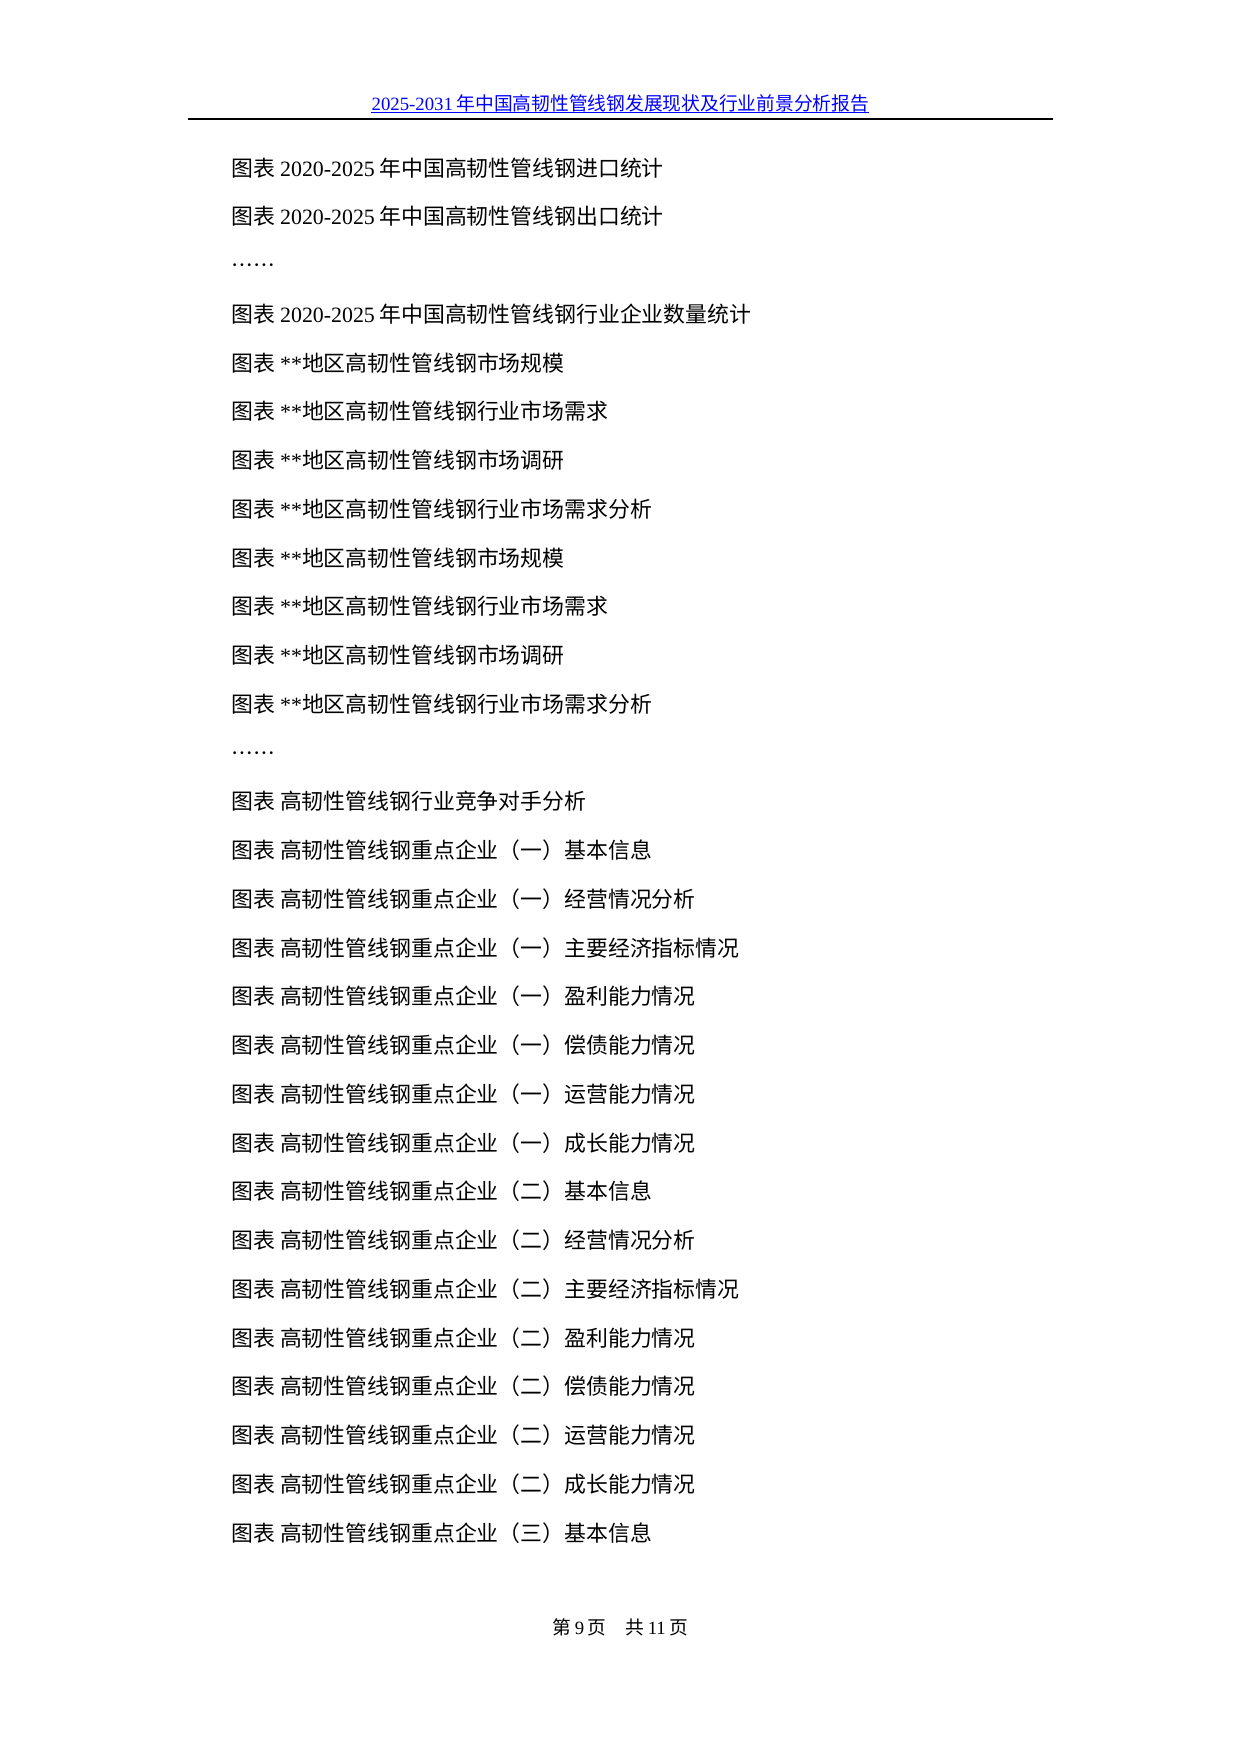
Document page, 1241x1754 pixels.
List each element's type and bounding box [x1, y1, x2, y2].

text [187, 150, 1053, 1548]
